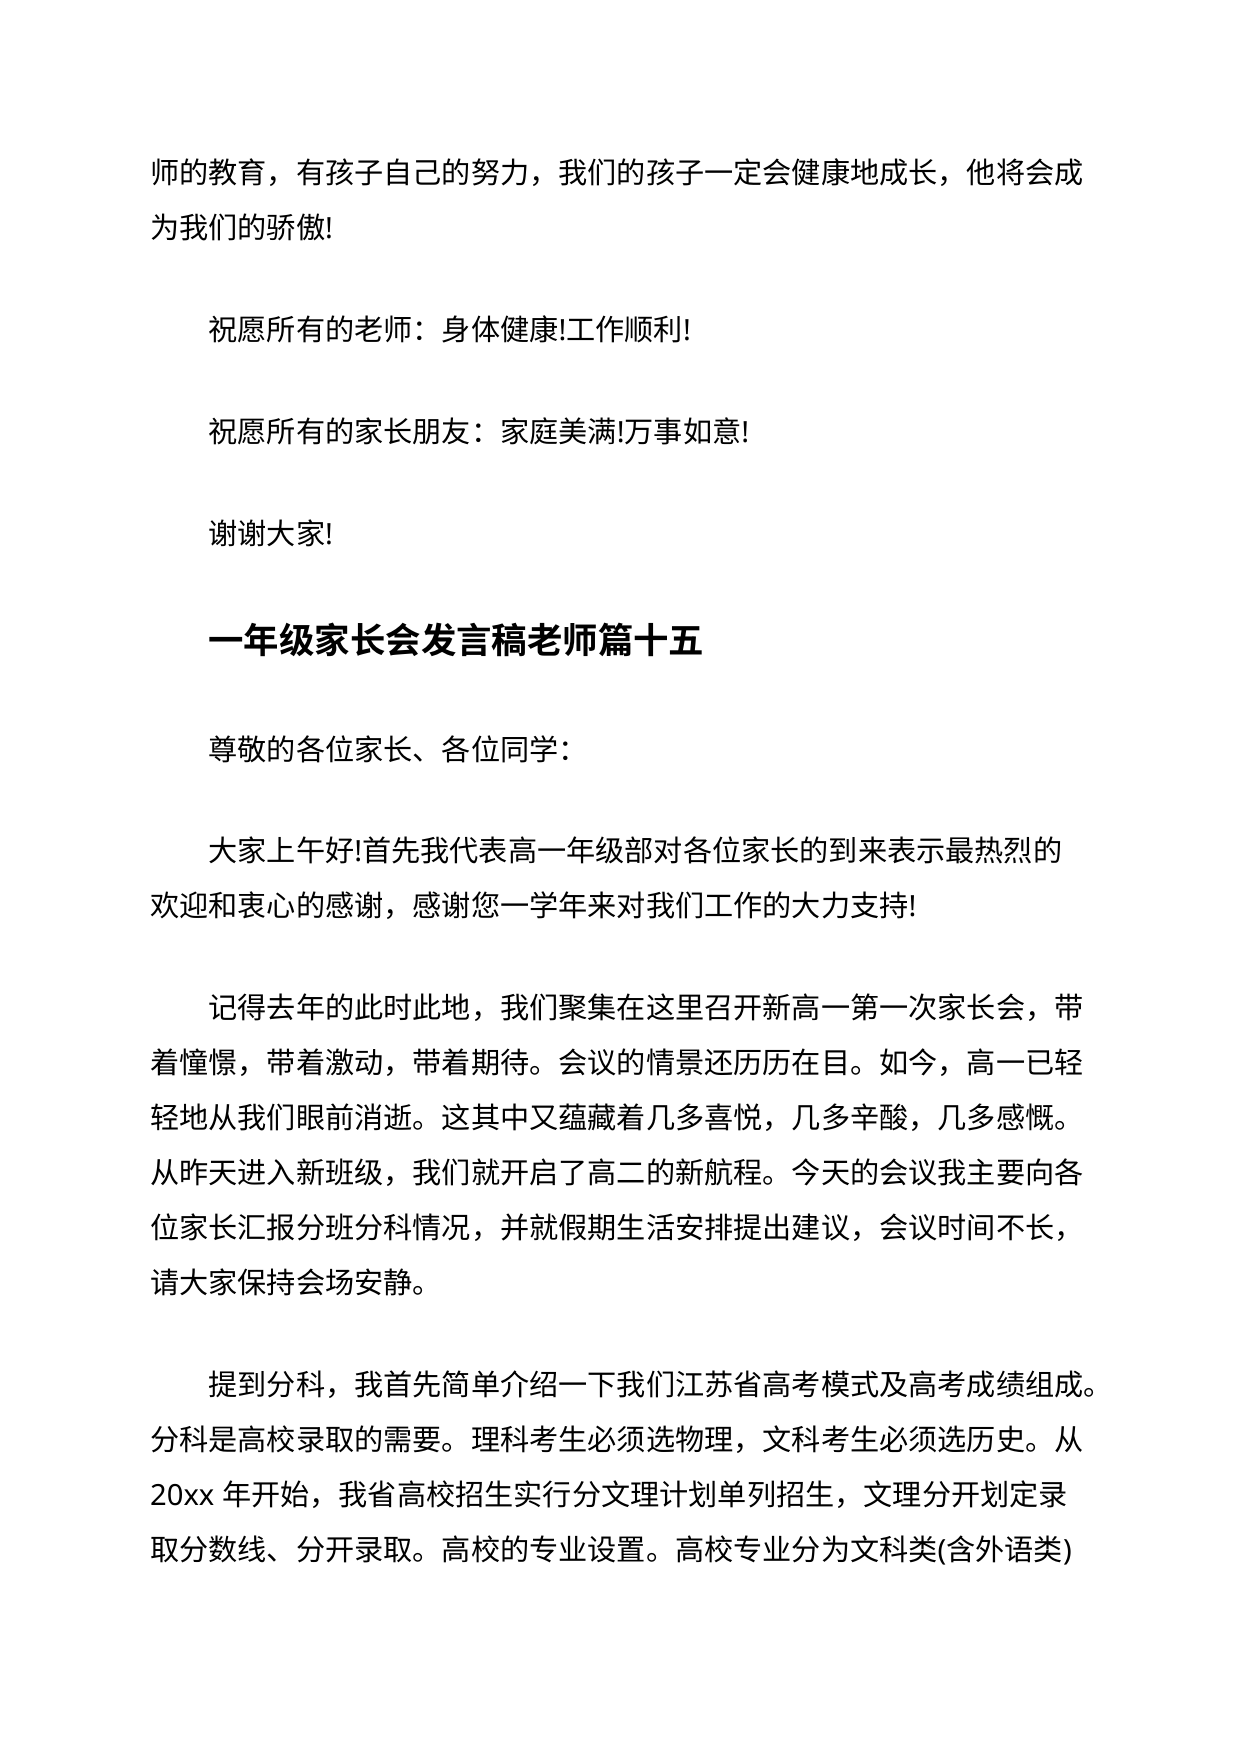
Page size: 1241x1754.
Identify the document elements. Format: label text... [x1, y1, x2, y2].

text 记得去年的此时此地，我们聚集在这里召开新高一第一次家长会，带着憧憬，带着激动，带着期待。会议的情景还历历在目。如今，高一已轻轻地从我们眼前消逝。这其中又蕴藏着几多喜悦，几多辛酸，几多感慨。从昨天进入新班级，我们就开启了高二的新航程。今天的会议我主要向各位家长汇报分班分科情况，并就假期生活安排提出建议，会议时间不长，请大家保持会场安静。 [150, 985, 1090, 1302]
text 祝愿所有的老师：身体健康!工作顺利! [150, 307, 1090, 349]
text 谢谢大家! [150, 511, 1090, 553]
text 祝愿所有的家长朋友：家庭美满!万事如意! [150, 409, 1090, 451]
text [150, 1361, 1090, 1568]
text 大家上午好!首先我代表高一年级部对各位家长的到来表示最热烈的欢迎和衷心的感谢，感谢您一学年来对我们工作的大力支持! [150, 828, 1090, 925]
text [150, 150, 1090, 247]
text 尊敬的各位家长、各位同学： [150, 726, 1090, 768]
text 一年级家长会发言稿老师篇十五 [150, 613, 1090, 664]
